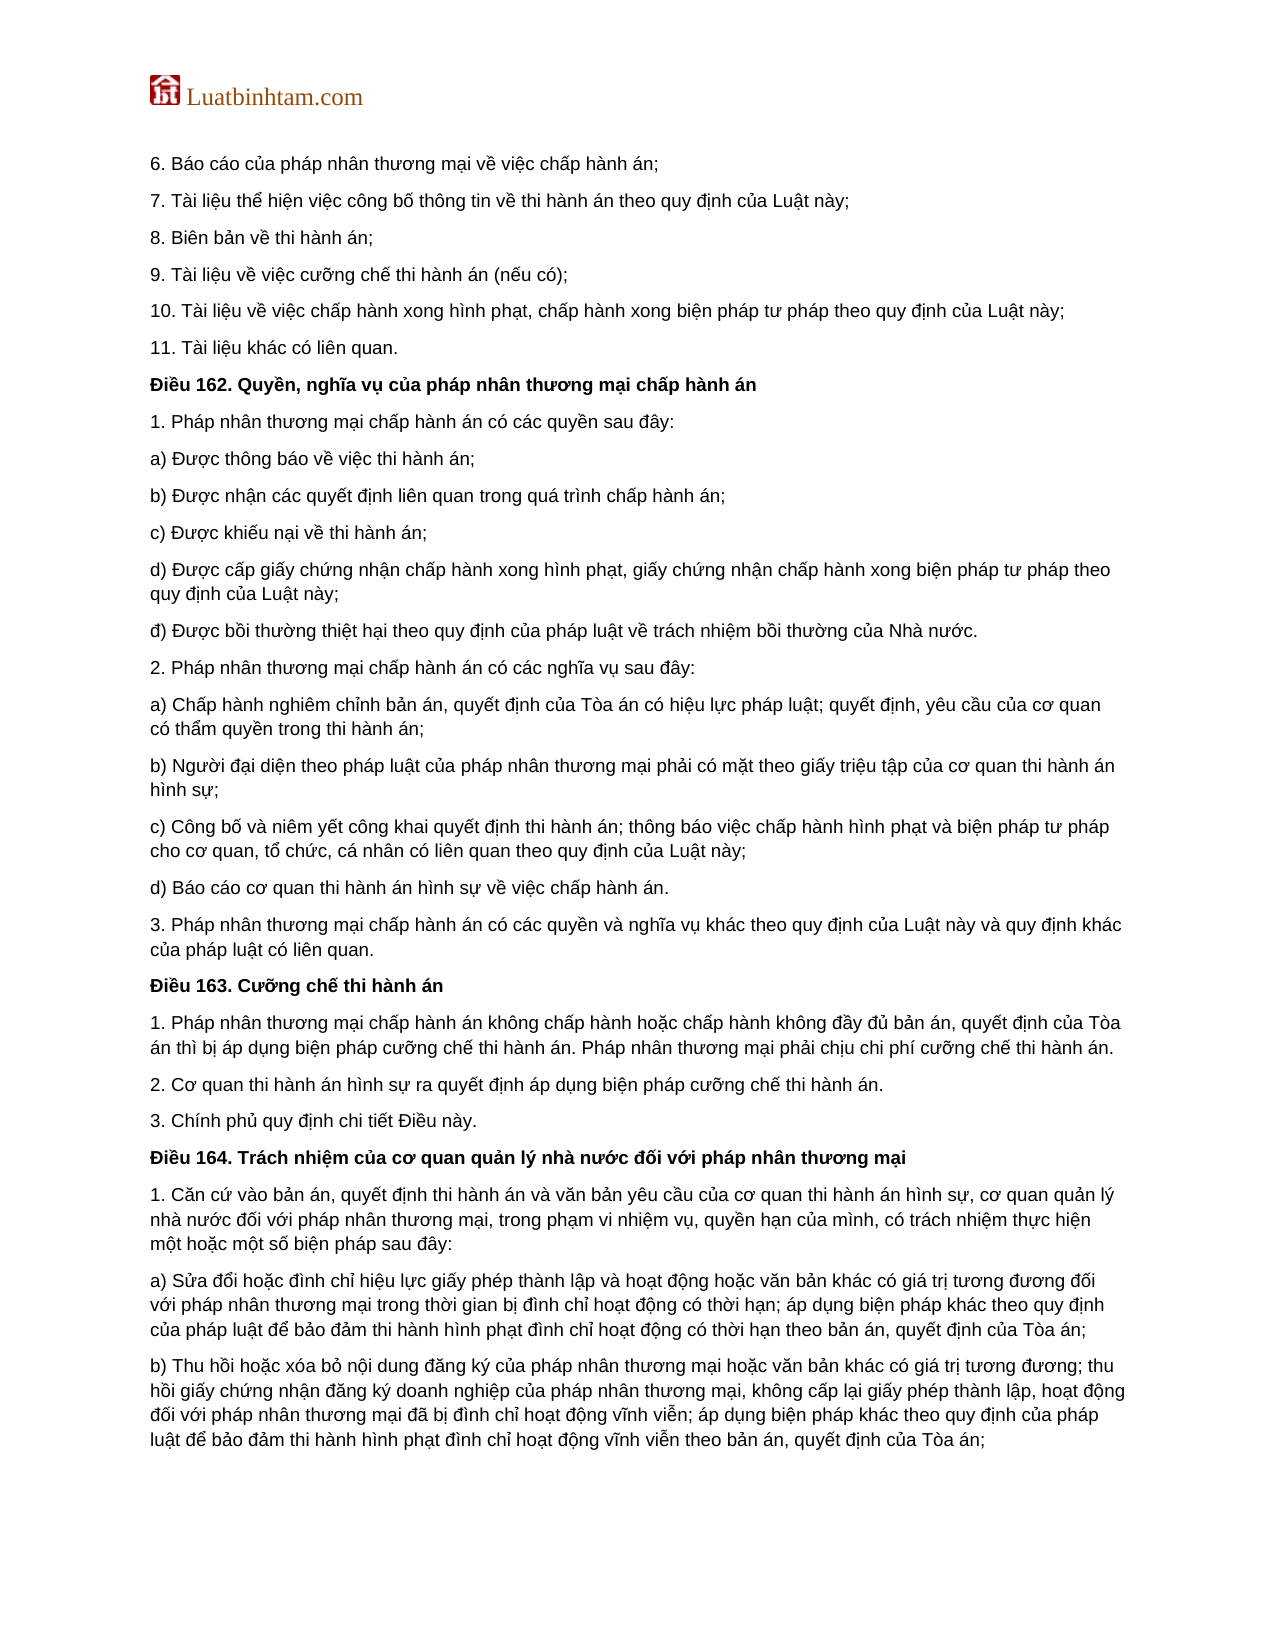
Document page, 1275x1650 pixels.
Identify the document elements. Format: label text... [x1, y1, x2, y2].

picture [150, 75, 181, 105]
text 3. Chính phủ quy định chi tiết Điều này. [150, 1107, 1125, 1132]
text 2. Cơ quan thi hành án hình sự ra quyết định áp dụng biện pháp cưỡng chế thi hành án. [150, 1071, 1125, 1095]
text Điều 162. Quyền, nghĩa vụ của pháp nhân thương mại chấp hành án [150, 371, 1125, 396]
text 3. Pháp nhân thương mại chấp hành án có các quyền và nghĩa vụ khác theo quy định của Luật này và quy định khác của pháp luật có liên quan. [150, 911, 1125, 960]
text đ) Được bồi thường thiệt hại theo quy định của pháp luật về trách nhiệm bồi thường của Nhà nước. [150, 617, 1125, 641]
text a) Chấp hành nghiêm chỉnh bản án, quyết định của Tòa án có hiệu lực pháp luật; quyết định, yêu cầu của cơ quan có thẩm quyền trong thi hành án; [150, 691, 1125, 739]
text c) Công bố và niêm yết công khai quyết định thi hành án; thông báo việc chấp hành hình phạt và biện pháp tư pháp cho cơ quan, tổ chức, cá nhân có liên quan theo quy định của Luật này; [150, 813, 1125, 862]
text 9. Tài liệu về việc cưỡng chế thi hành án (nếu có); [150, 261, 1125, 285]
text 1. Căn cứ vào bản án, quyết định thi hành án và văn bản yêu cầu của cơ quan thi hành án hình sự, cơ quan quản lý nhà nước đối với pháp nhân thương mại, trong phạm vi nhiệm vụ, quyền hạn của mình, có trách nhiệm thực hiện một hoặc một số biện pháp sau đây: [150, 1181, 1125, 1254]
text 2. Pháp nhân thương mại chấp hành án có các nghĩa vụ sau đây: [150, 654, 1125, 678]
text a) Sửa đổi hoặc đình chỉ hiệu lực giấy phép thành lập và hoạt động hoặc văn bản khác có giá trị tương đương đối với pháp nhân thương mại trong thời gian bị đình chỉ hoạt động có thời hạn; áp dụng biện pháp khác theo quy định của pháp luật để bảo đảm thi hành hình phạt đình chỉ hoạt động có thời hạn theo bản án, quyết định của Tòa án; [150, 1267, 1125, 1340]
text a) Được thông báo về việc thi hành án; [150, 445, 1125, 469]
text 11. Tài liệu khác có liên quan. [150, 334, 1125, 359]
text b) Người đại diện theo pháp luật của pháp nhân thương mại phải có mặt theo giấy triệu tập của cơ quan thi hành án hình sự; [150, 752, 1125, 801]
text Điều 164. Trách nhiệm của cơ quan quản lý nhà nước đối với pháp nhân thương mại [150, 1144, 1125, 1169]
text 6. Báo cáo của pháp nhân thương mại về việc chấp hành án; [150, 150, 1125, 174]
text Điều 163. Cưỡng chế thi hành án [150, 972, 1125, 997]
text b) Được nhận các quyết định liên quan trong quá trình chấp hành án; [150, 482, 1125, 506]
text 1. Pháp nhân thương mại chấp hành án có các quyền sau đây: [150, 408, 1125, 432]
text 10. Tài liệu về việc chấp hành xong hình phạt, chấp hành xong biện pháp tư pháp theo quy định của Luật này; [150, 297, 1125, 322]
text d) Được cấp giấy chứng nhận chấp hành xong hình phạt, giấy chứng nhận chấp hành xong biện pháp tư pháp theo quy định của Luật này; [150, 556, 1125, 604]
text 1. Pháp nhân thương mại chấp hành án không chấp hành hoặc chấp hành không đầy đủ bản án, quyết định của Tòa án thì bị áp dụng biện pháp cưỡng chế thi hành án. Pháp nhân thương mại phải chịu chi phí cưỡng chế thi hành án. [150, 1009, 1125, 1058]
text d) Báo cáo cơ quan thi hành án hình sự về việc chấp hành án. [150, 874, 1125, 899]
text 8. Biên bản về thi hành án; [150, 224, 1125, 248]
text 7. Tài liệu thể hiện việc công bố thông tin về thi hành án theo quy định của Luật này; [150, 187, 1125, 211]
text b) Thu hồi hoặc xóa bỏ nội dung đăng ký của pháp nhân thương mại hoặc văn bản khác có giá trị tương đương; thu hồi giấy chứng nhận đăng ký doanh nghiệp của pháp nhân thương mại, không cấp lại giấy phép thành lập, hoạt động đối với pháp nhân thương mại đã bị đình chỉ hoạt động vĩnh viễn; áp dụng biện pháp khác theo quy định của pháp luật để bảo đảm thi hành hình phạt đình chỉ hoạt động vĩnh viễn theo bản án, quyết định của Tòa án; [150, 1352, 1125, 1450]
text c) Được khiếu nại về thi hành án; [150, 519, 1125, 543]
